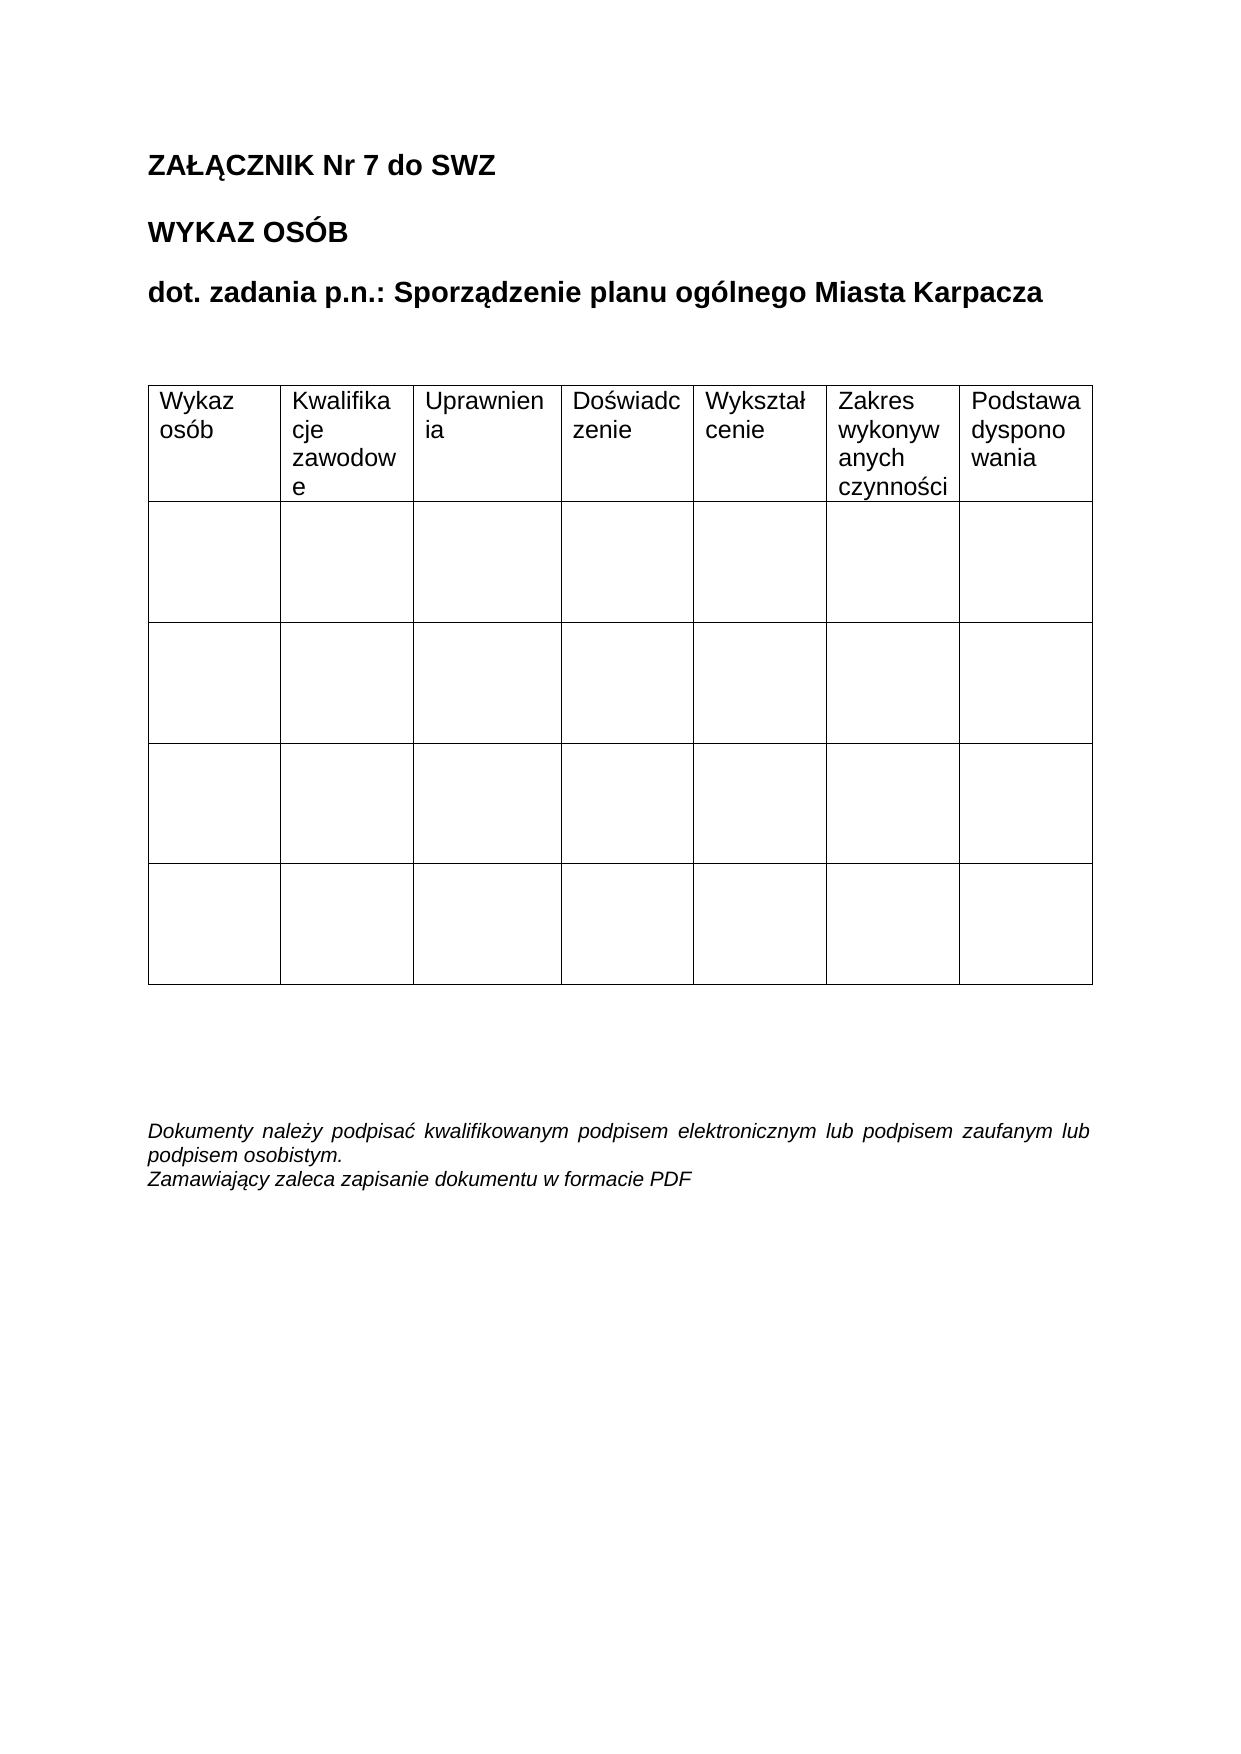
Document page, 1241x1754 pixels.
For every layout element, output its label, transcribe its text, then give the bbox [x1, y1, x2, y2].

table_cell [694, 744, 826, 863]
table_cell [827, 864, 959, 984]
table_header Kwalifikacje zawodowe [281, 386, 413, 501]
table_cell [281, 502, 413, 622]
table_cell [694, 623, 826, 742]
table_cell [960, 744, 1092, 863]
table_cell [149, 864, 280, 984]
table_cell [960, 864, 1092, 984]
table_cell [414, 502, 561, 622]
table_cell [414, 623, 561, 742]
text dot. zadania p.n.: Sporządzenie planu ogólnego Miasta Karpacza [148, 274, 1093, 308]
table_cell [562, 864, 693, 984]
table_header Wykształcenie [694, 386, 826, 501]
table_cell [827, 744, 959, 863]
table_cell [960, 502, 1092, 622]
table_cell [149, 623, 280, 742]
table_header Uprawnienia [414, 386, 561, 501]
text Dokumenty należy podpisać kwalifikowanym podpisem elektronicznym lub podpisem zaufanym lub podpisem osobistym. [148, 1119, 1093, 1167]
table_cell [414, 744, 561, 863]
table_cell [562, 744, 693, 863]
table_cell [694, 502, 826, 622]
table_cell [414, 864, 561, 984]
text ZAŁĄCZNIK Nr 7 do SWZ [148, 148, 1093, 181]
text WYKAZ OSÓB [148, 215, 1093, 248]
text Zamawiający zaleca zapisanie dokumentu w formacie PDF [148, 1167, 1093, 1191]
table_header Podstawa dysponowania [960, 386, 1092, 501]
table_cell [827, 623, 959, 742]
table_cell [149, 744, 280, 863]
table_cell [827, 502, 959, 622]
table_cell [562, 623, 693, 742]
table_cell [149, 502, 280, 622]
table_cell [281, 623, 413, 742]
table_cell [562, 502, 693, 622]
table_header Wykaz osób [149, 386, 280, 501]
table_cell [281, 744, 413, 863]
table_cell [694, 864, 826, 984]
table_header Doświadczenie [562, 386, 693, 501]
table_cell [960, 623, 1092, 742]
table_header Zakres wykonywanych czynności [827, 386, 959, 501]
table_cell [281, 864, 413, 984]
